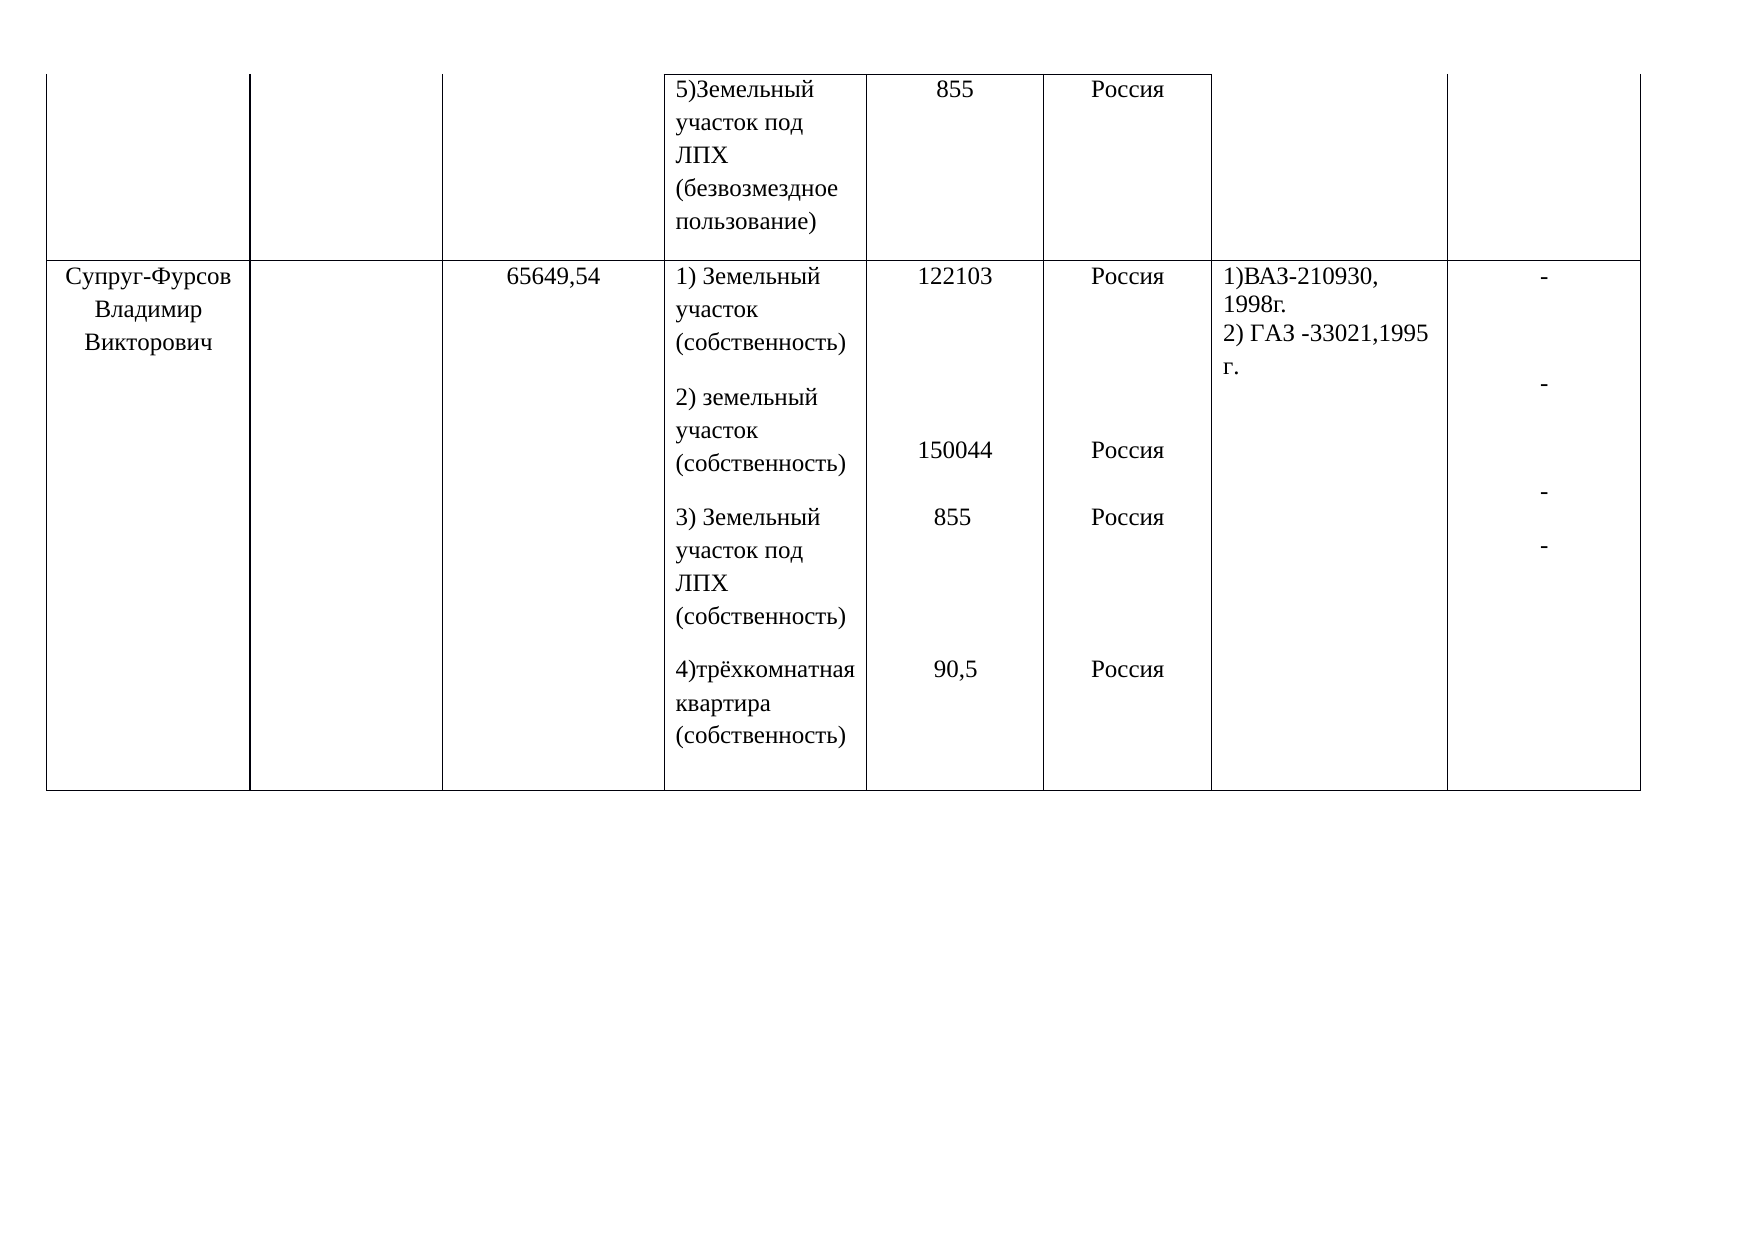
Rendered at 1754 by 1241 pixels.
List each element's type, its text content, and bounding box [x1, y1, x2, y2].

table_cell 65649,54 [443, 261, 664, 790]
table_cell Россия [1044, 381, 1211, 502]
table_cell Россия [1044, 75, 1211, 260]
table_cell 90,5 [867, 655, 1043, 790]
table_cell 1) Земельный участок (собственность) [665, 261, 866, 381]
table_cell 855 [867, 502, 1043, 654]
table_cell 5)Земельный участок под ЛПХ (безвозмездное пользование) [665, 75, 866, 260]
table_cell 3) Земельный участок под ЛПХ (собственность) [665, 502, 866, 654]
table_cell Россия [1044, 502, 1211, 654]
table_cell Супруг-Фурсов Владимир Викторович [47, 261, 249, 790]
table_cell Россия [1044, 261, 1211, 381]
table_cell [251, 261, 442, 790]
table_cell - - - - [1448, 261, 1640, 790]
table_cell 4)трёхкомнатная квартира (собственность) [665, 655, 866, 790]
table_cell 1)ВАЗ-210930, 1998г. 2) ГАЗ -33021,1995 г. [1212, 261, 1447, 790]
table_cell 2) земельный участок (собственность) [665, 381, 866, 502]
table_cell Россия [1044, 655, 1211, 790]
table_cell 150044 [867, 381, 1043, 502]
table_cell 122103 [867, 261, 1043, 381]
table_cell 855 [867, 75, 1043, 260]
